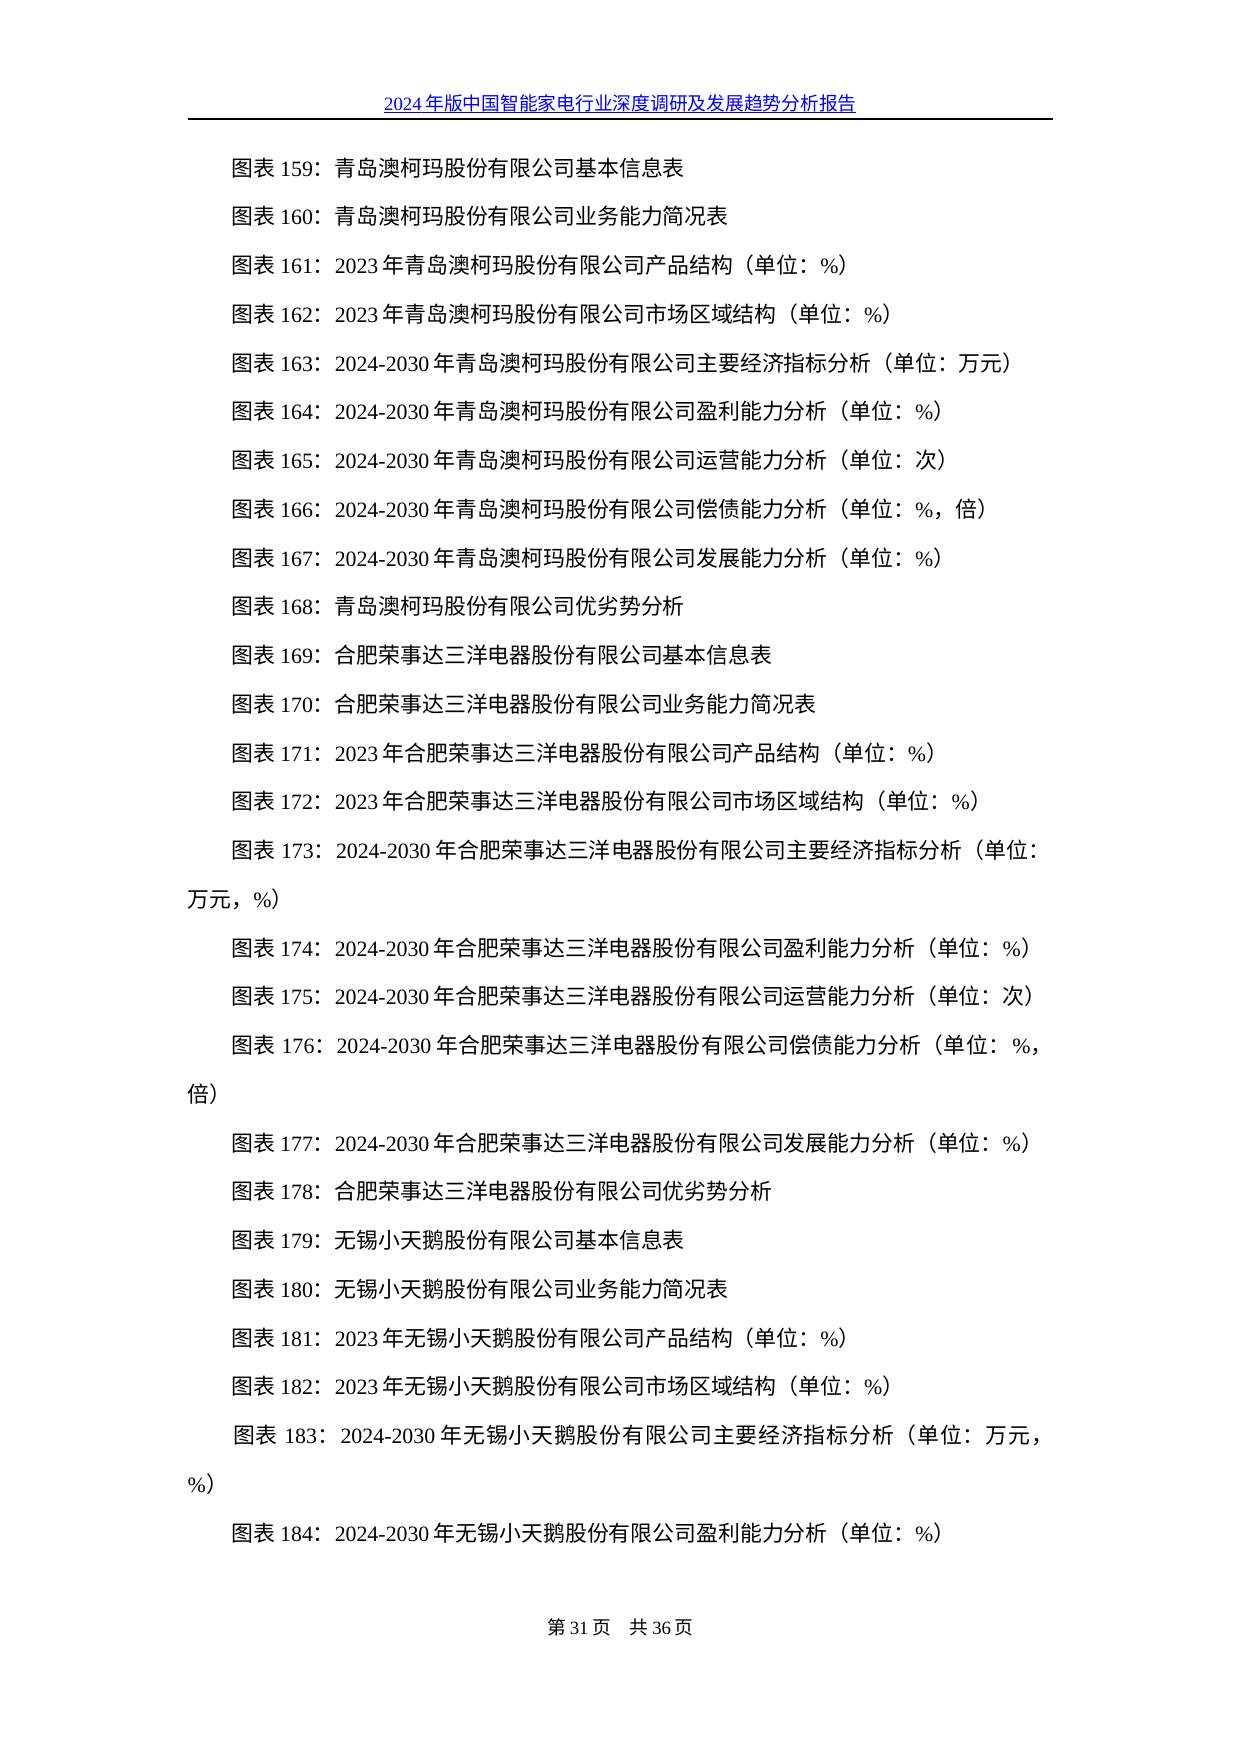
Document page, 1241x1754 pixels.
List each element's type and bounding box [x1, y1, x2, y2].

text [187, 150, 1053, 1548]
